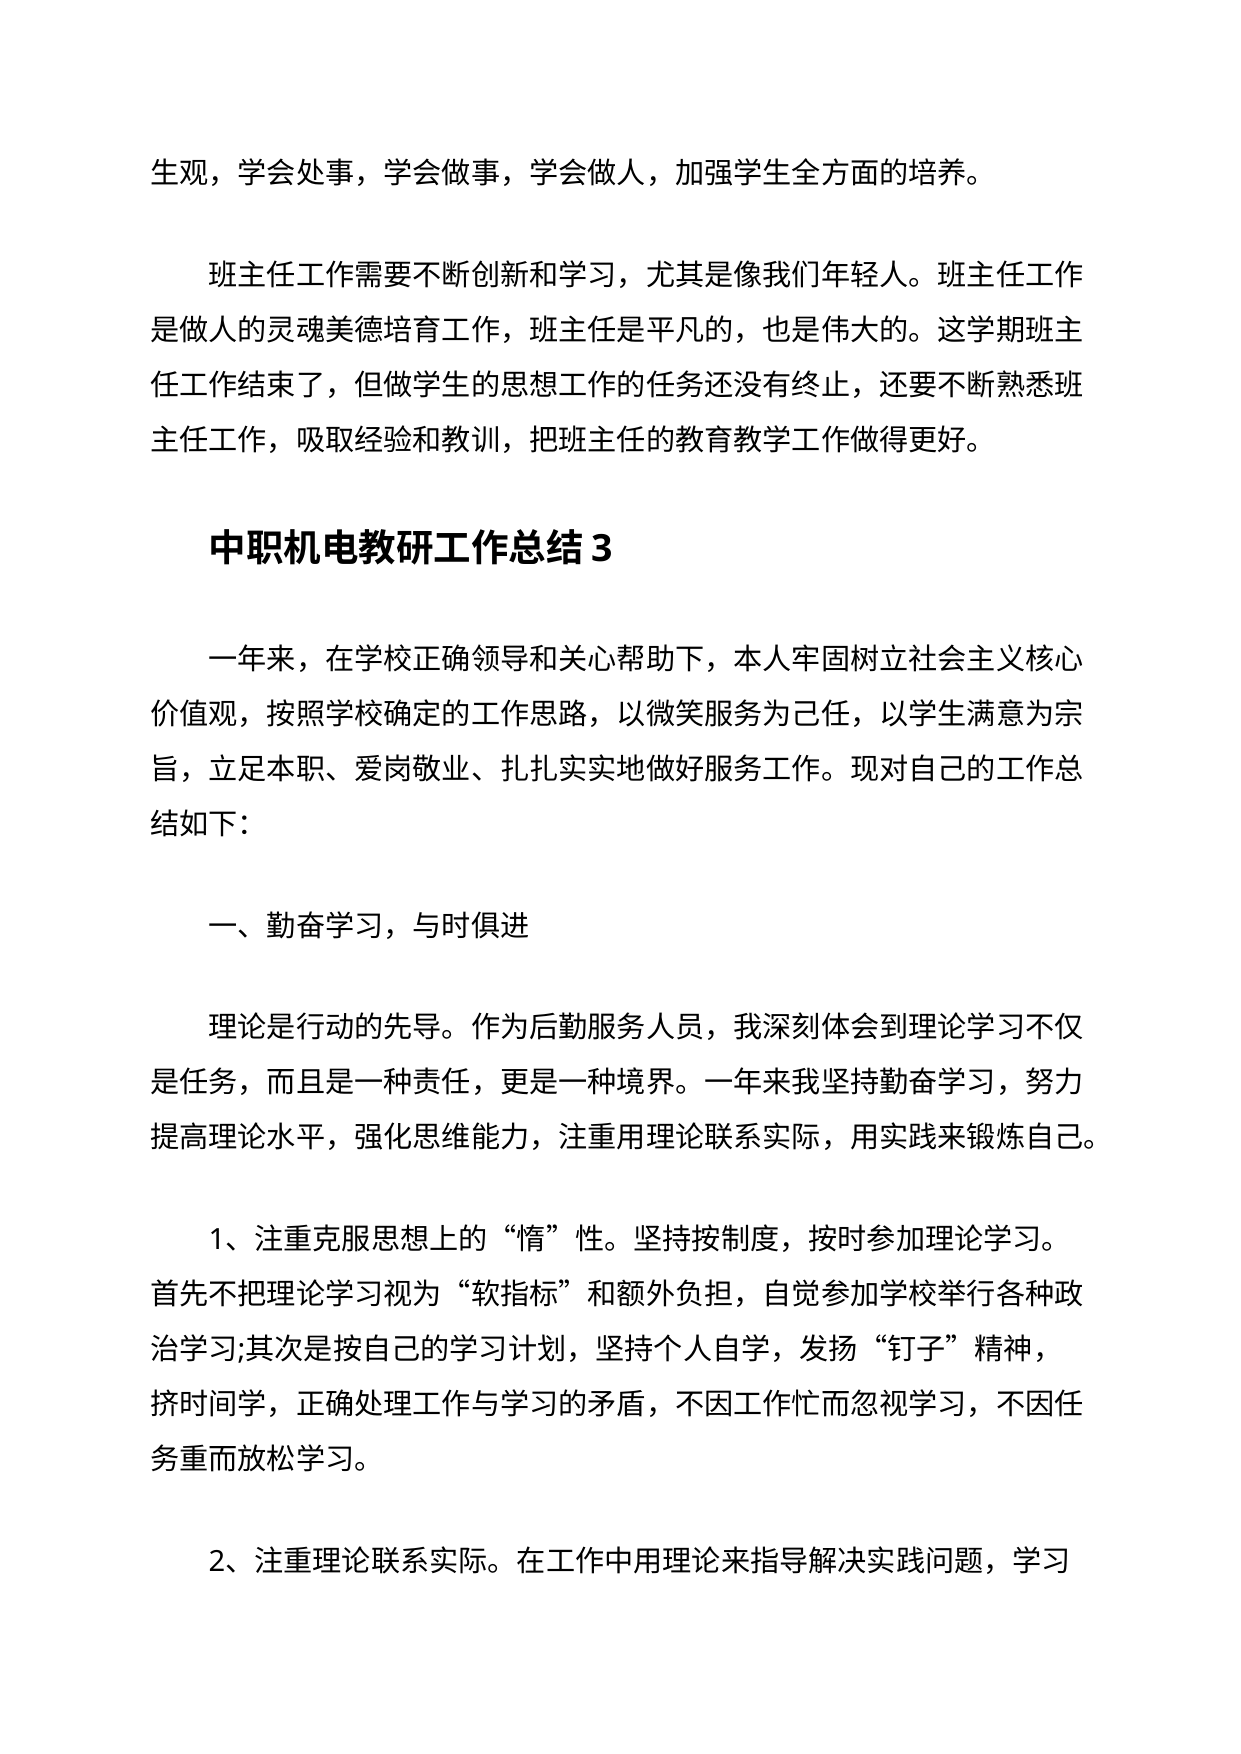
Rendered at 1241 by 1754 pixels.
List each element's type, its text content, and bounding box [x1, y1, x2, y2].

text 一年来，在学校正确领导和关心帮助下，本人牢固树立社会主义核心价值观，按照学校确定的工作思路，以微笑服务为己任，以学生满意为宗旨，立足本职、爱岗敬业、扎扎实实地做好服务工作。现对自己的工作总结如下： [150, 636, 1090, 843]
text 一、勤奋学习，与时俱进 [150, 902, 1090, 944]
text 中职机电教研工作总结3 [150, 518, 1090, 573]
text 理论是行动的先导。作为后勤服务人员，我深刻体会到理论学习不仅是任务，而且是一种责任，更是一种境界。一年来我坚持勤奋学习，努力提高理论水平，强化思维能力，注重用理论联系实际，用实践来锻炼自己。 [150, 1004, 1090, 1156]
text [150, 1537, 1090, 1579]
text 班主任工作需要不断创新和学习，尤其是像我们年轻人。班主任工作是做人的灵魂美德培育工作，班主任是平凡的，也是伟大的。这学期班主任工作结束了，但做学生的思想工作的任务还没有终止，还要不断熟悉班主任工作，吸取经验和教训，把班主任的教育教学工作做得更好。 [150, 252, 1090, 459]
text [150, 150, 1090, 192]
text 1、注重克服思想上的“惰”性。坚持按制度，按时参加理论学习。首先不把理论学习视为“软指标”和额外负担，自觉参加学校举行各种政治学习;其次是按自己的学习计划，坚持个人自学，发扬“钉子”精神，挤时间学，正确处理工作与学习的矛盾，不因工作忙而忽视学习，不因任务重而放松学习。 [150, 1216, 1090, 1478]
